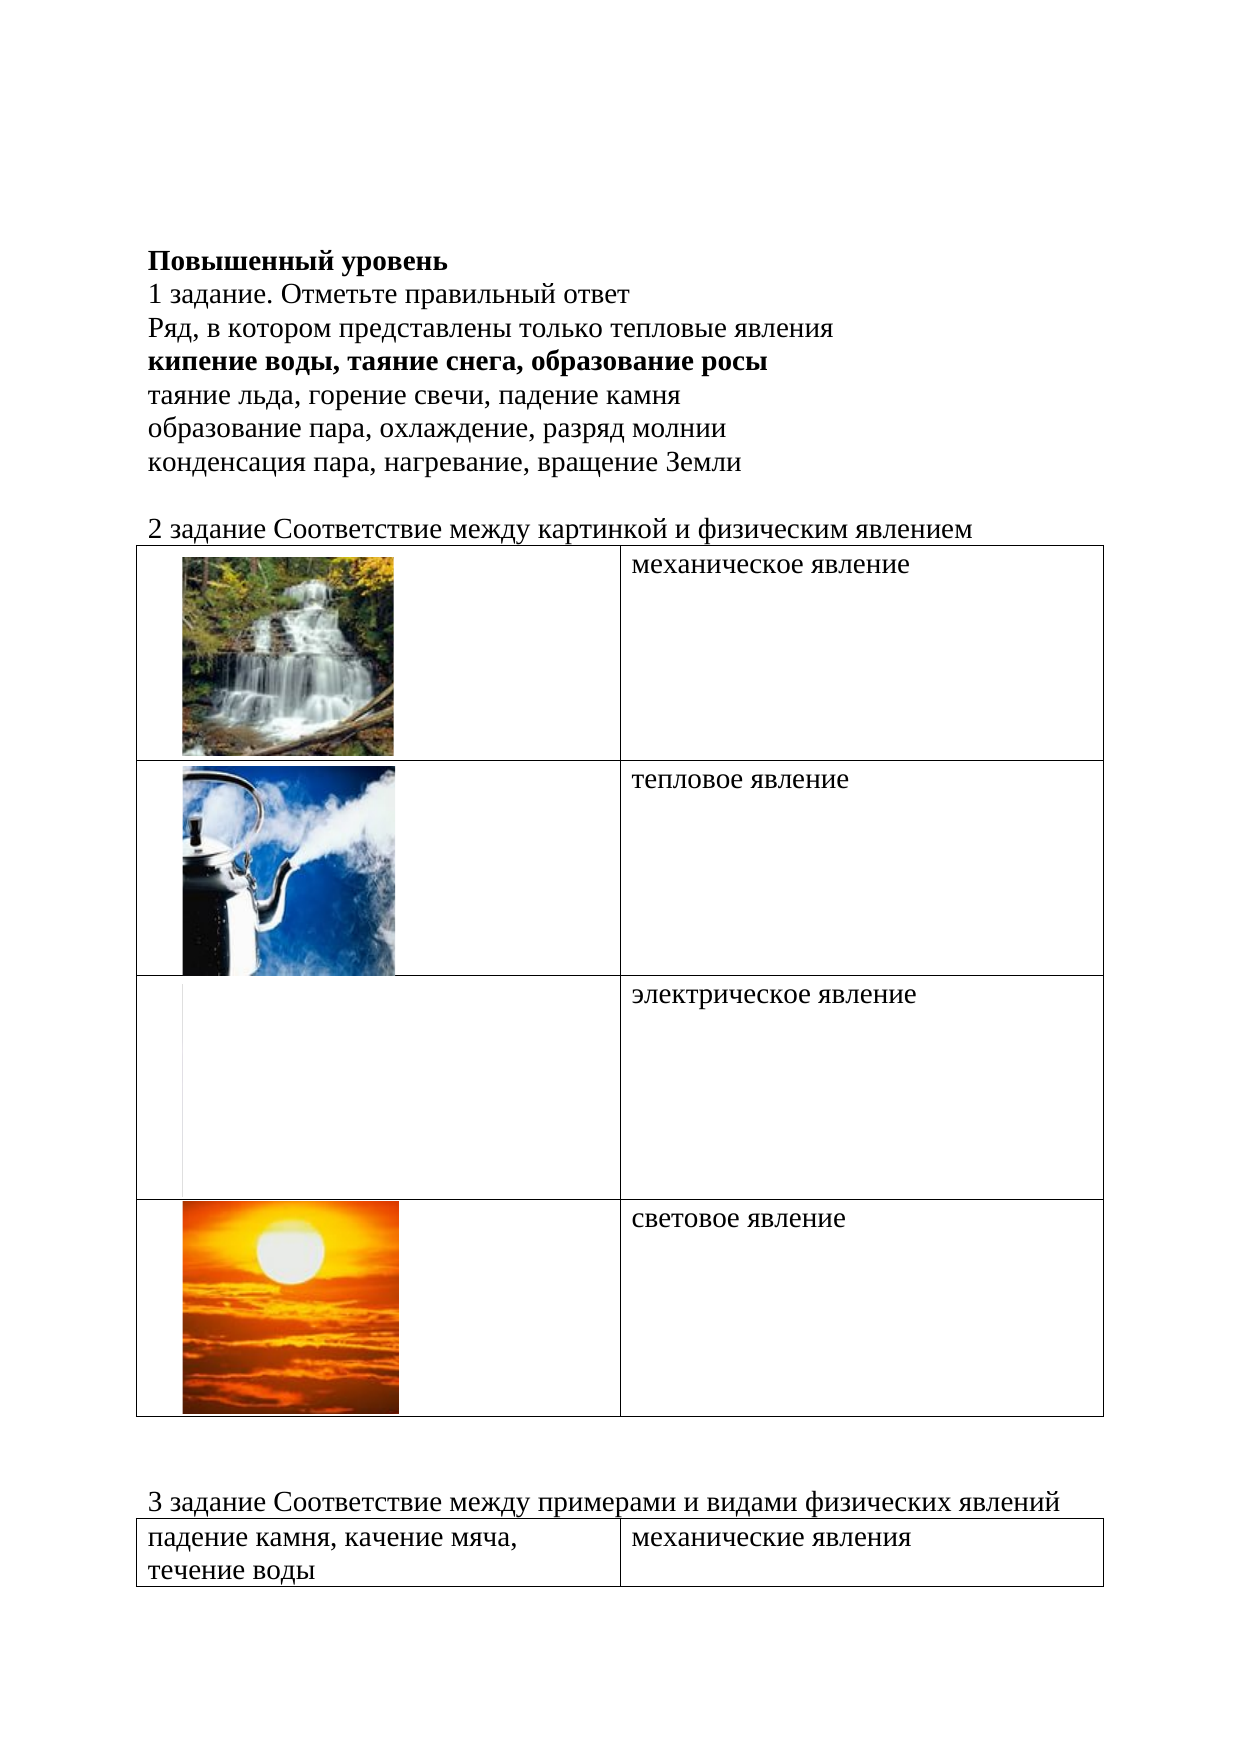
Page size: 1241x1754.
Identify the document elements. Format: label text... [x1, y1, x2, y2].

table_cell [137, 1200, 620, 1416]
table_cell тепловое явление [621, 761, 1103, 975]
table_cell электрическое явление [621, 976, 1103, 1199]
table_header падение камня, качение мяча, течение воды [137, 1519, 620, 1586]
table_cell [137, 976, 620, 1199]
picture [182, 557, 394, 756]
text конденсация пара, нагревание, вращение Земли [148, 444, 1092, 478]
text образование пара, охлаждение, разряд молнии [148, 411, 1092, 444]
table_header механические явления [621, 1519, 1103, 1586]
text таяние льда, горение свечи, падение камня [148, 377, 1092, 411]
table_header [137, 546, 620, 760]
table_cell [137, 761, 620, 975]
text 2 задание Соответствие между картинкой и физическим явлением [148, 511, 1092, 545]
text 3 задание Соответствие между примерами и видами физических явлений [148, 1484, 1092, 1518]
table_cell световое явление [621, 1200, 1103, 1416]
picture [182, 1201, 399, 1414]
text кипение воды, таяние снега, образование росы [148, 343, 1092, 377]
picture [182, 766, 396, 976]
text Повышенный уровень [148, 243, 1092, 276]
text 1 задание. Отметьте правильный ответ [148, 276, 1092, 310]
text Ряд, в котором представлены только тепловые явления [148, 310, 1092, 343]
table_header механическое явление [621, 546, 1103, 760]
